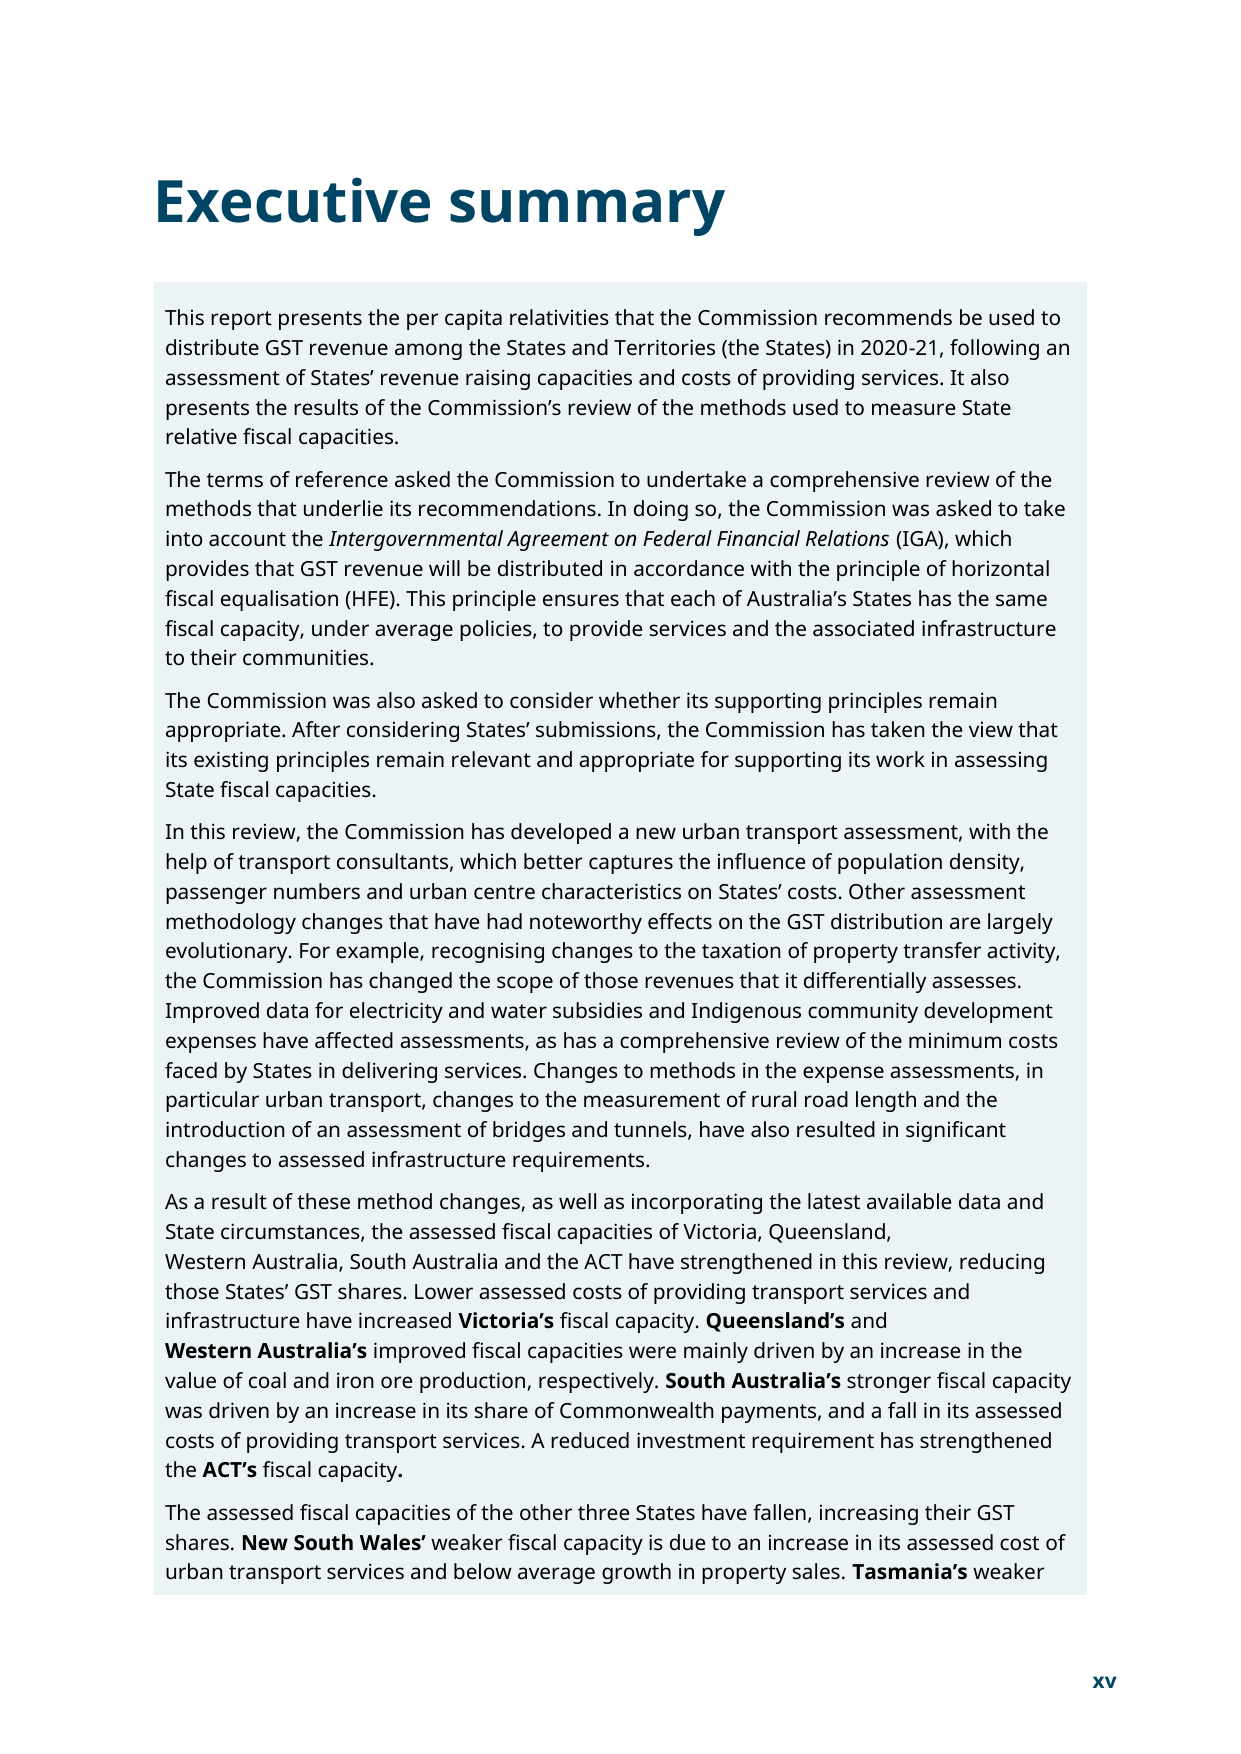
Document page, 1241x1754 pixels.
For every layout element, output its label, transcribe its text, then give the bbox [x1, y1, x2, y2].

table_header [154, 282, 1087, 1595]
subtitle Executive summary [153, 160, 1087, 240]
